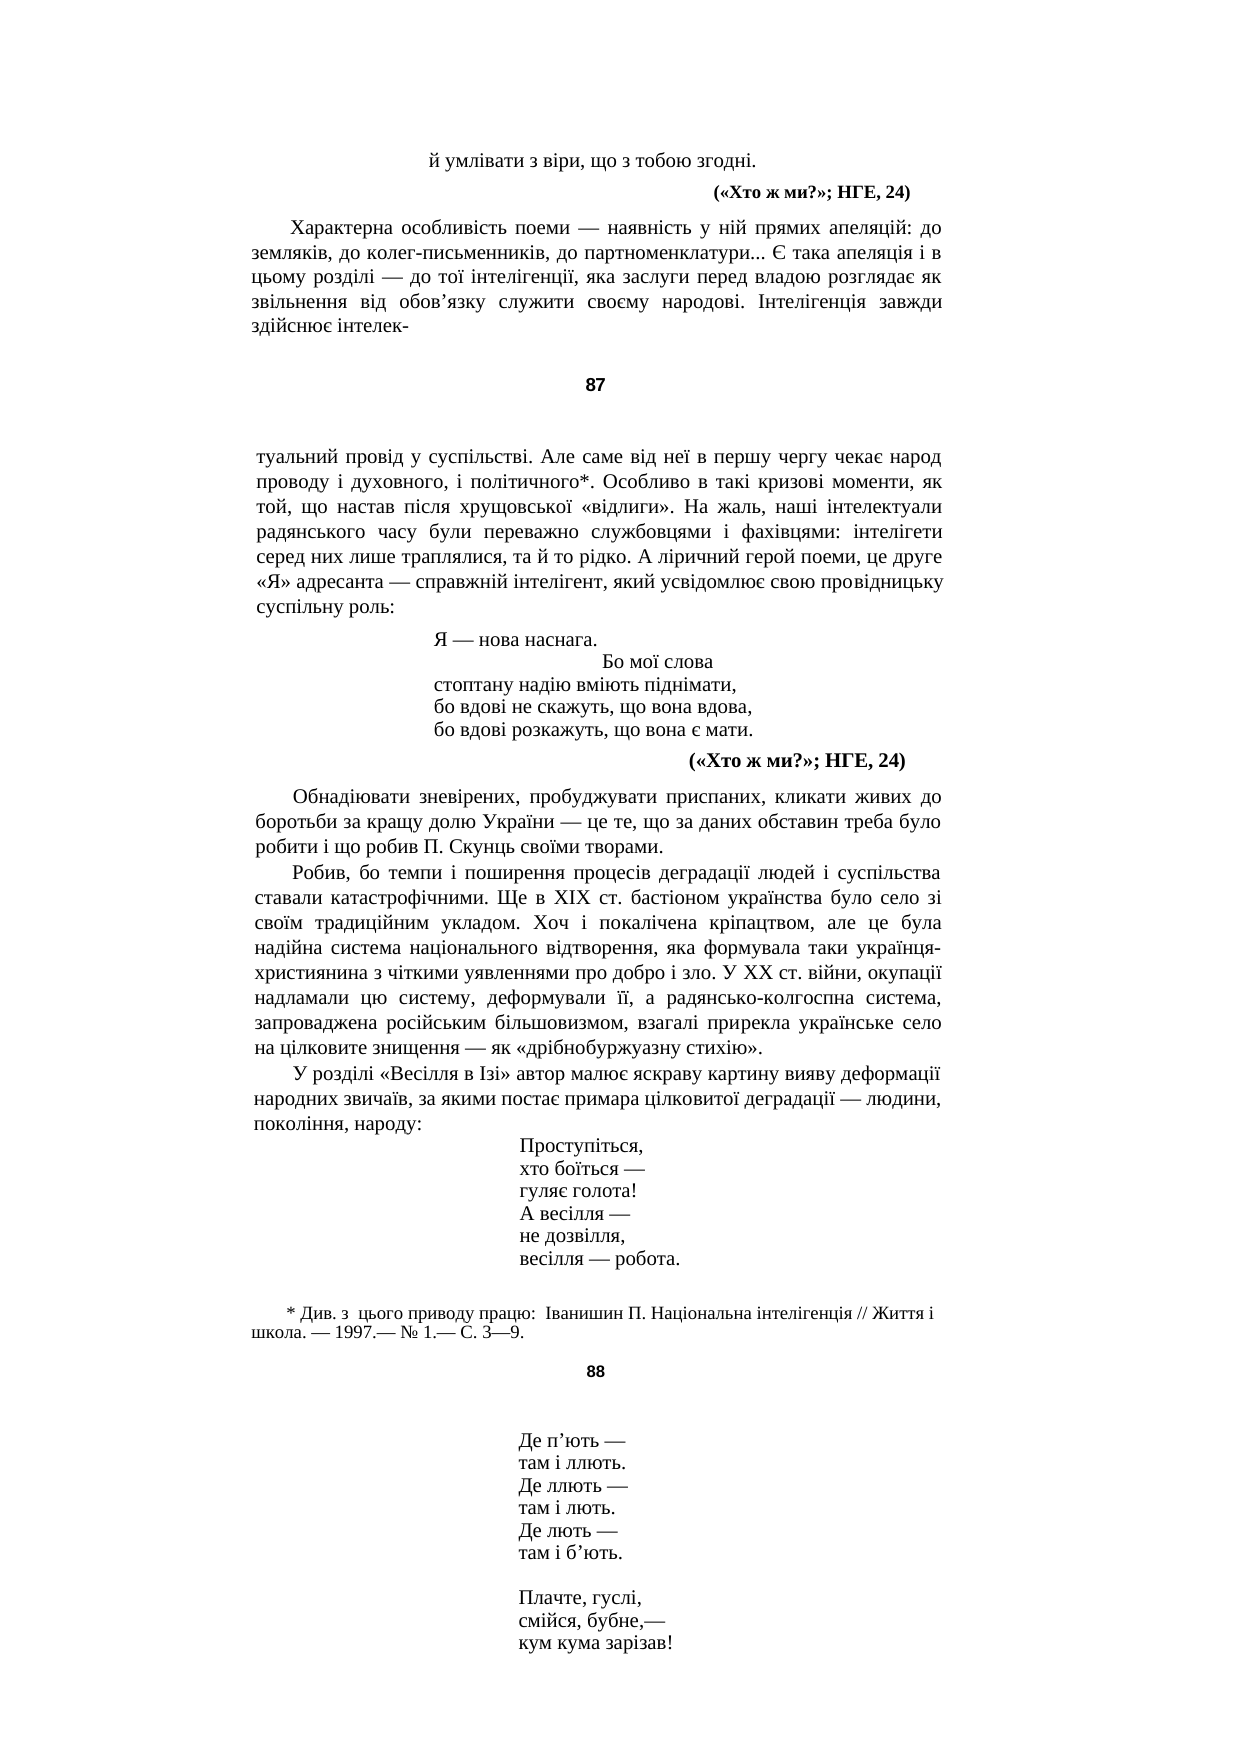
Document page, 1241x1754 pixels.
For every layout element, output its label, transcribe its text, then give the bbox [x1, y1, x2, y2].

text гуляє голота! [519, 1180, 943, 1202]
text стоптану надію вміють піднімати, [434, 673, 943, 696]
text 88 [251, 1362, 940, 1381]
text Я — нова наснага. [434, 628, 943, 651]
text Де ллють — [518, 1474, 943, 1497]
text хто боїться — [519, 1157, 943, 1180]
text Де п’ють — [518, 1429, 943, 1452]
text смійся, бубне,— [518, 1609, 943, 1632]
text («Хто ж ми?»; НГЕ, 24) [713, 181, 943, 203]
text там і б’ють. [518, 1542, 943, 1564]
text кум кума зарізав! [518, 1632, 943, 1654]
text Проступіться, [519, 1135, 943, 1157]
text бо вдові розкажуть, що вона є мати. [434, 718, 943, 741]
text 87 [251, 374, 940, 395]
text Характерна особливість поеми — наявність у ній прямих апеляцій: до земляків, до колег-письменників, до партноменклатури... Є така апеляція і в цьому розділі — до тої інтелігенції, яка заслуги перед владою розглядає як звільнення від обов’язку служити своєму народові. Інтелігенція завжди здійснює інтелек- [251, 215, 943, 337]
text Де лють — [518, 1519, 943, 1542]
text * Див. з цього приводу працю: Іванишин П. Національна інтелігенція // Життя і школа. — 1997.— № 1.— С. 3—9. [251, 1305, 943, 1342]
text туальний провід у суспільстві. Але саме від неї в першу чергу чекає народ проводу і духовного, і політичного*. Особливо в такі кризові моменти, як той, що настав після хрущовської «відлиги». На жаль, наші інтелектуали радянського часу були переважно службовцями і фахівцями: інтелігети серед них лише траплялися, та й то рідко. А ліричний герой поеми, це друге «Я» адресанта — справжній інтелігент, який усвідомлює свою провідницьку суспільну роль: [256, 443, 943, 618]
text й умлівати з віри, що з тобою згодні. [429, 150, 943, 172]
text весілля — робота. [519, 1247, 943, 1270]
text Робив, бо темпи і поширення процесів деградації людей і суспільства ставали катастрофічними. Ще в XIX ст. бастіоном українства було село зі своїм традиційним укладом. Хоч і покалічена кріпацтвом, але це була надійна система національного відтворення, яка формувала таки українця-християнина з чіткими уявленнями про добро і зло. У XX ст. війни, окупації надламали цю систему, деформували її, а радянсько-колгоспна система, запроваджена російським більшовизмом, взагалі прирекла українське село на цілковите знищення — як «дрібнобуржуазну стихію». [254, 859, 942, 1059]
text У розділі «Весілля в Ізі» автор малює яскраву картину вияву деформації народних звичаїв, за якими постає примара цілковитої деградації — людини, покоління, народу: [254, 1060, 941, 1135]
text Обнадіювати зневірених, пробуджувати приспаних, кликати живих до боротьби за кращу долю України — це те, що за даних обставин треба було робити і що робив П. Скунць своїми творами. [255, 784, 942, 859]
text Плачте, гуслі, [518, 1587, 943, 1609]
text не дозвілля, [519, 1225, 943, 1247]
text бо вдові не скажуть, що вона вдова, [434, 696, 943, 718]
text там і лють. [518, 1497, 943, 1519]
text Бо мої слова [434, 651, 943, 673]
text там і ллють. [518, 1452, 943, 1474]
text А весілля — [519, 1202, 943, 1225]
text («Хто ж ми?»; НГЕ, 24) [689, 748, 943, 772]
